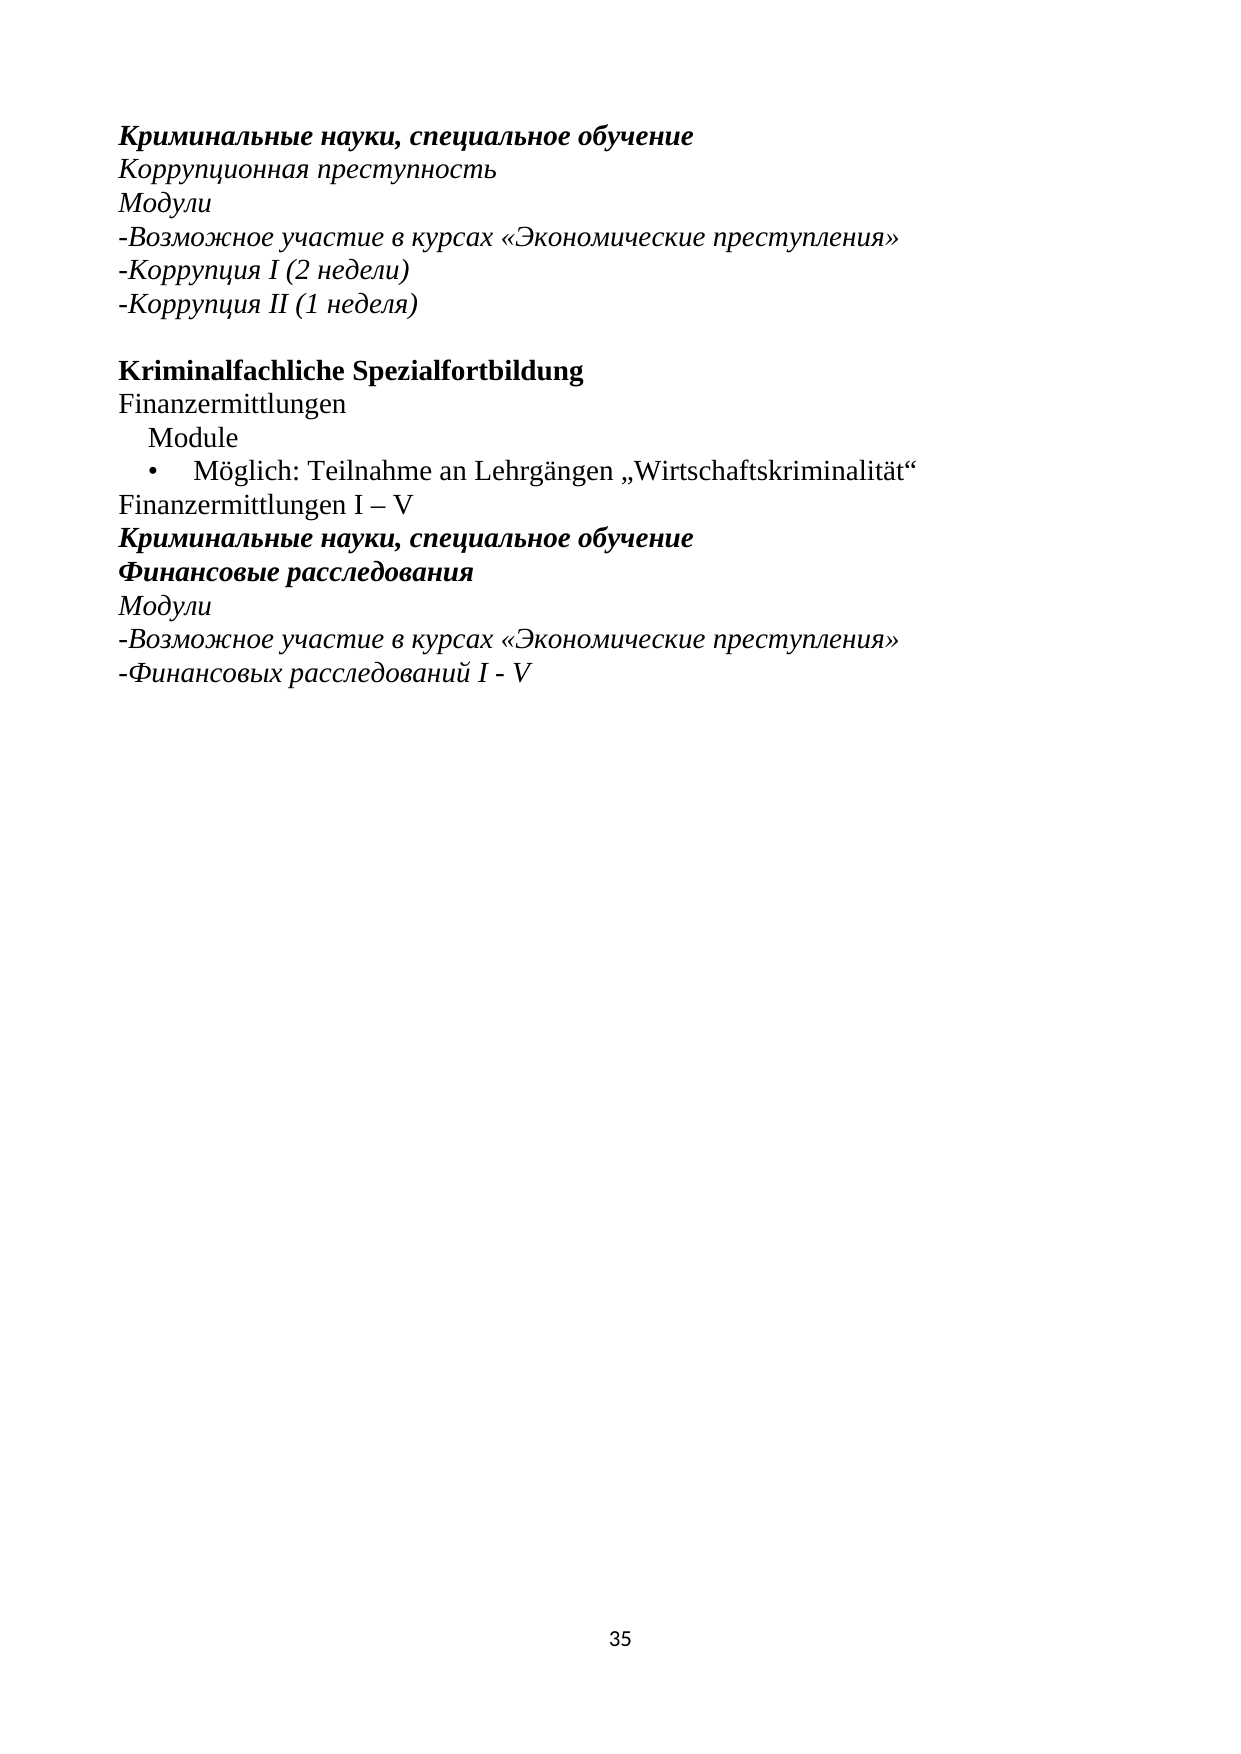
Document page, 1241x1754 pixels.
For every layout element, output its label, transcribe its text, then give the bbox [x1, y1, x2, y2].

text Kriminalfachliche Spezialfortbildung Finanzermittlungen [118, 353, 1122, 420]
text Криминальные науки, специальное обучение [118, 118, 1122, 152]
text Коррупционная преступность [118, 152, 1122, 185]
text Module [118, 420, 1122, 453]
text Модули -Возможное участие в курсах «Экономические преступления» -Коррупция I (2 недели) -Коррупция II (1 неделя) [118, 185, 1122, 319]
text Финансовые расследования [118, 554, 1122, 588]
text Криминальные науки, специальное обучение [118, 521, 1122, 554]
text Модули -Возможное участие в курсах «Экономические преступления» -Финансовых расследований I - V [118, 588, 1122, 688]
list Möglich: Teilnahme an Lehrgängen „Wirtschaftskriminalität“ Finanzermittlungen I – V [118, 453, 1122, 521]
